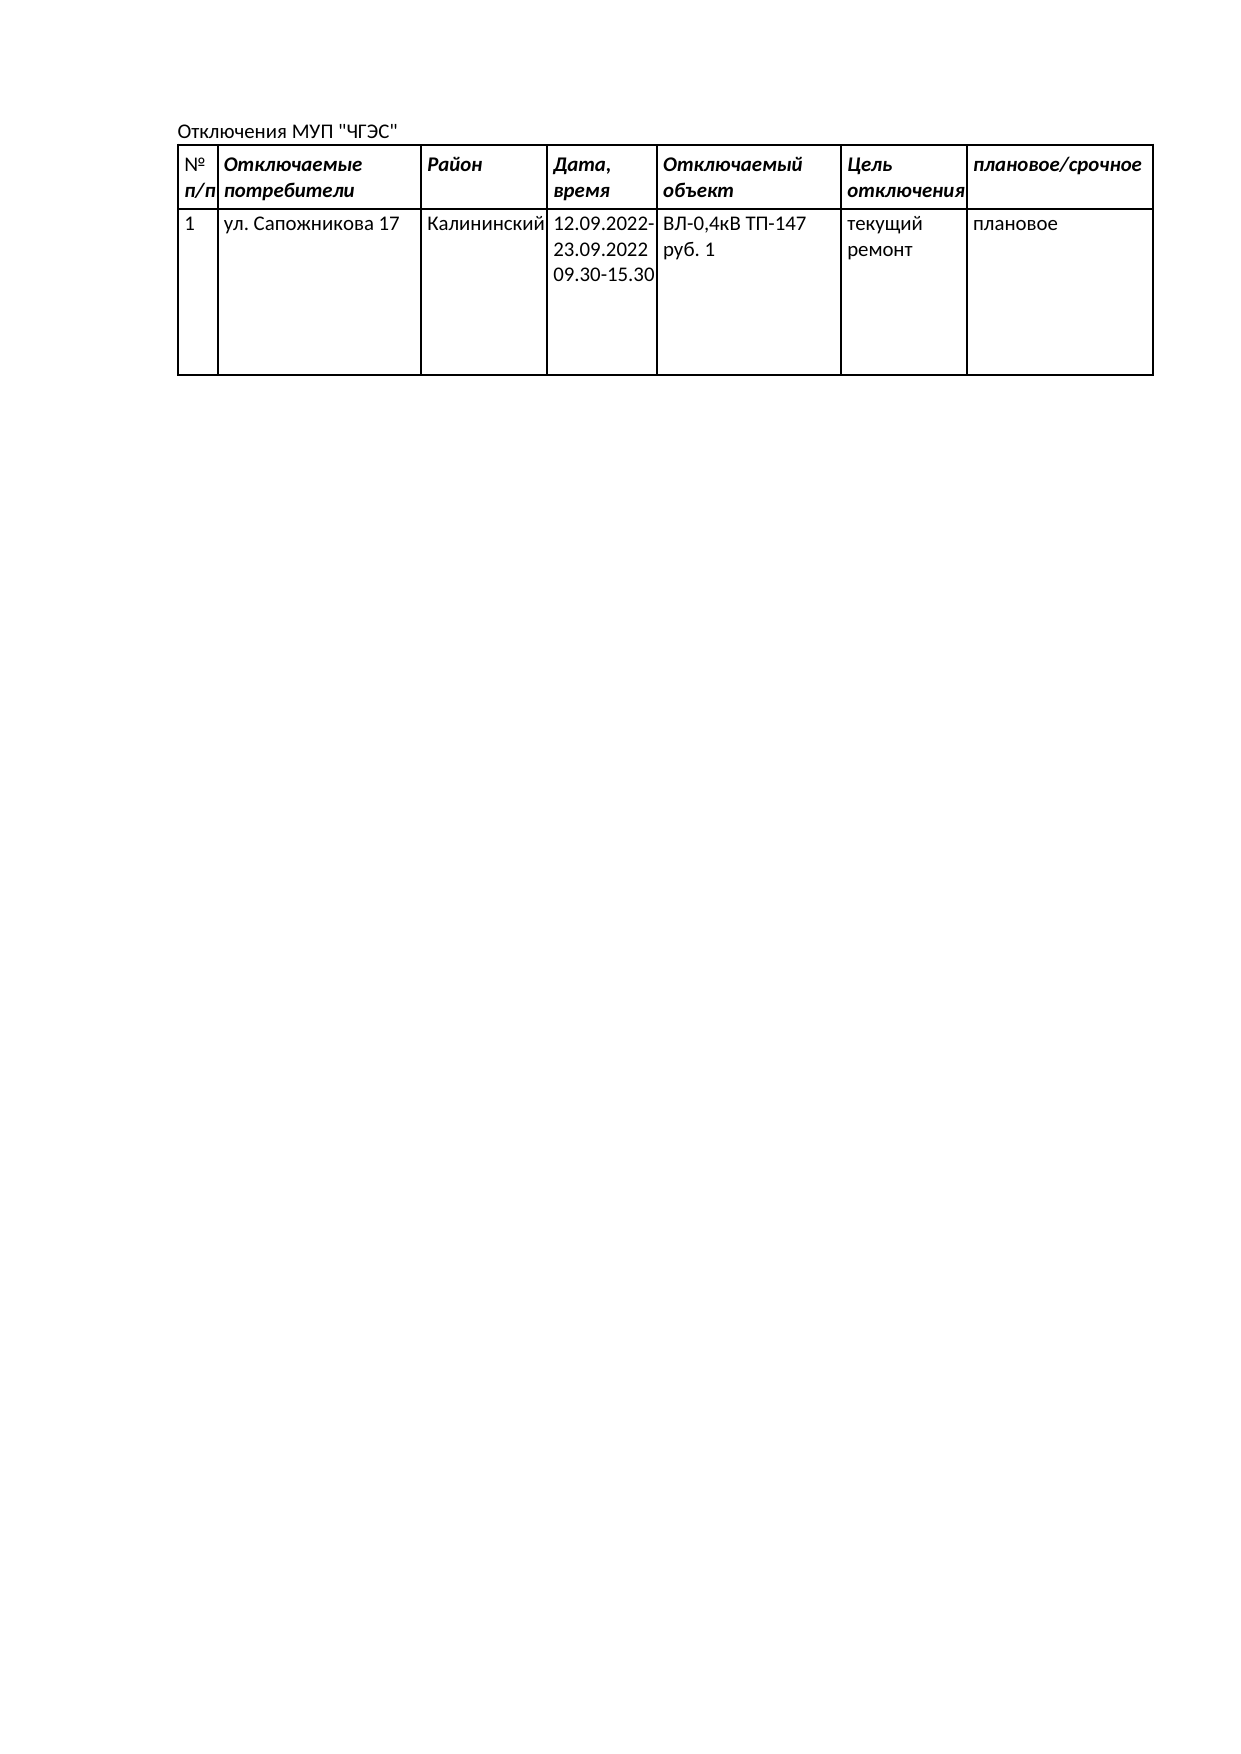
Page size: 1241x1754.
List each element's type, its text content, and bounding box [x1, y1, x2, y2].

table_header Район [422, 146, 546, 208]
table_cell Калининский [422, 210, 546, 373]
table_cell текущий ремонт [842, 210, 966, 373]
text Отключения МУП "ЧГЭС" [177, 118, 1152, 143]
table_header Цель отключения [842, 146, 966, 208]
table_header Отключаемые потребители [219, 146, 420, 208]
table_header плановое/срочное [968, 146, 1152, 208]
table_cell плановое [968, 210, 1152, 373]
table_cell 1 [179, 210, 217, 373]
table_cell 12.09.2022-23.09.2022 09.30-15.30 [548, 210, 656, 373]
table_header Дата, время [548, 146, 656, 208]
table_header Отключаемый объект [658, 146, 840, 208]
table_header № п/п [179, 146, 217, 208]
table_cell ВЛ-0,4кВ ТП-147 руб. 1 [658, 210, 840, 373]
table_cell ул. Сапожникова 17 [219, 210, 420, 373]
